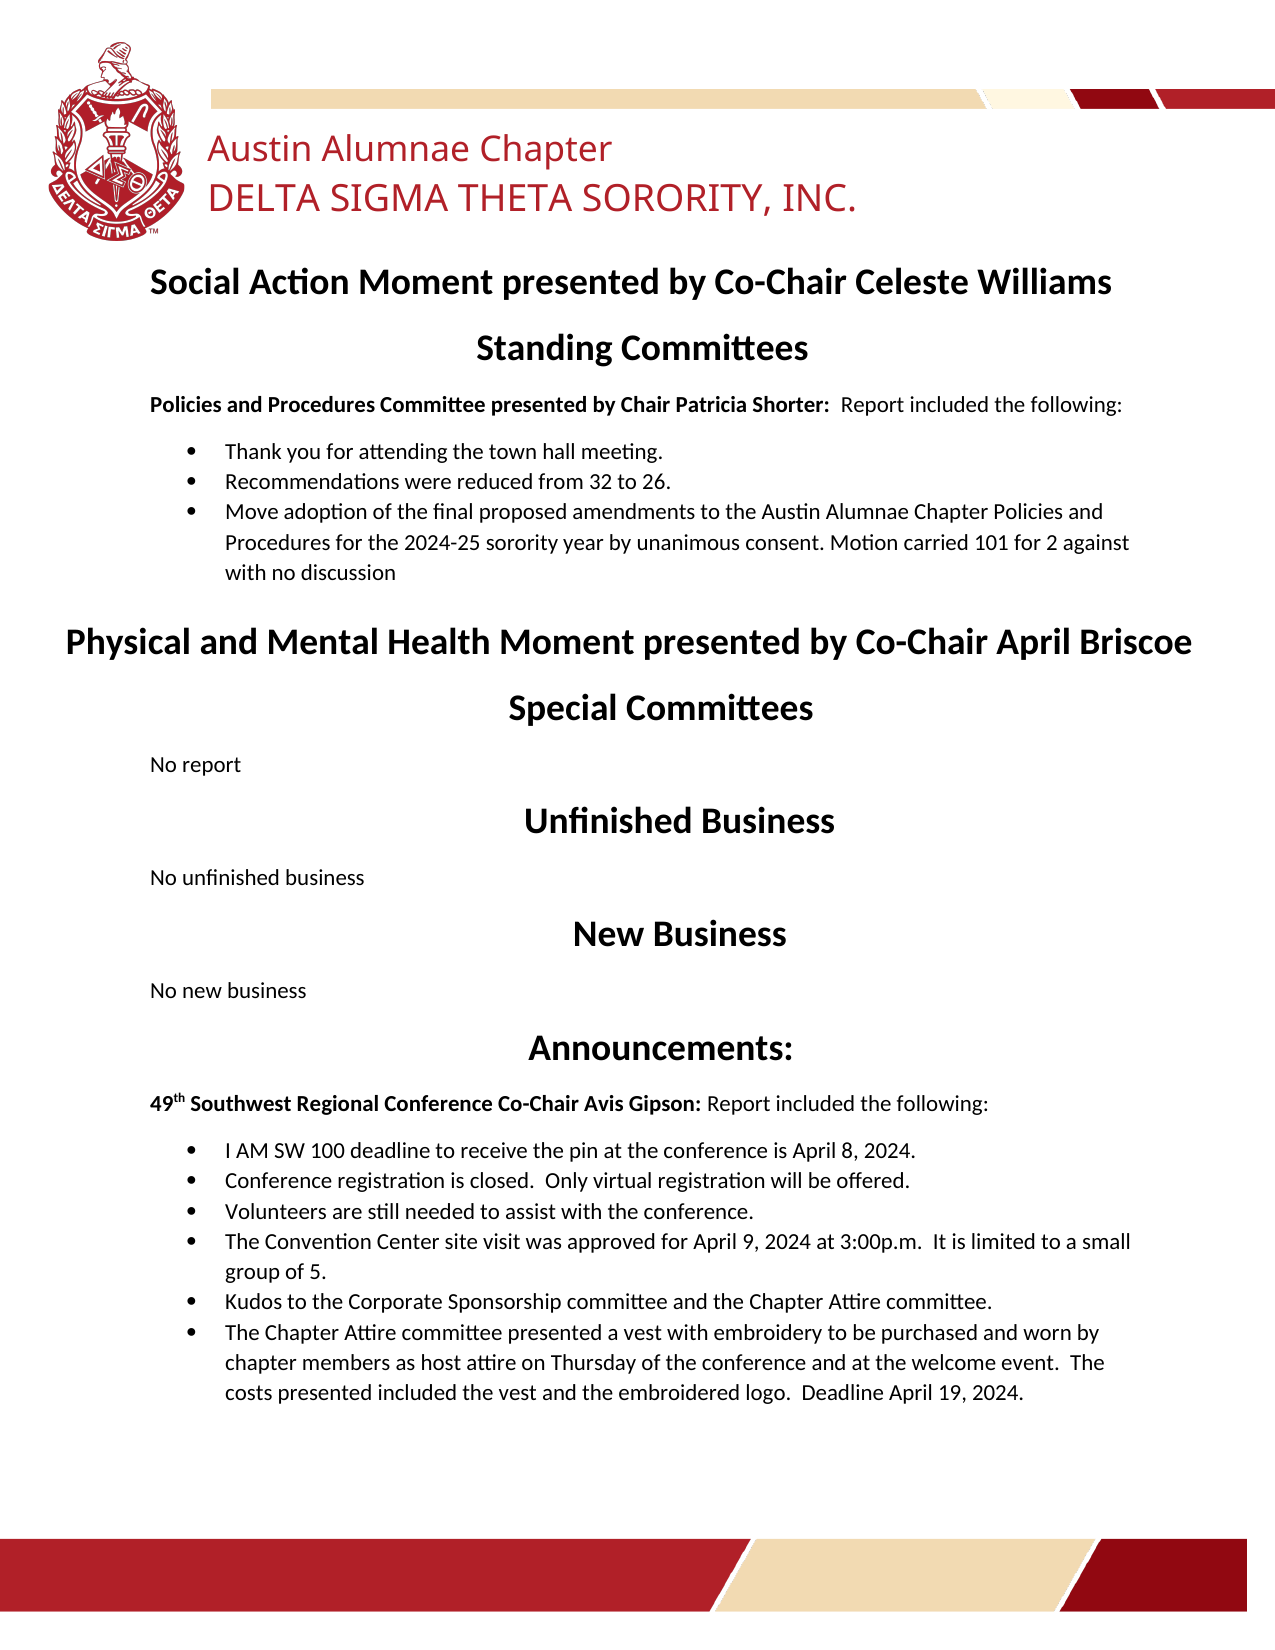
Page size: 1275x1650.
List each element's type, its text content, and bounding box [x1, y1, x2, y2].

list Volunteers are still needed to assist with the conference. [187, 1197, 1134, 1225]
text Social Action Moment presented by Co-Chair Celeste Williams [150, 258, 1134, 304]
list Kudos to the Corporate Sponsorship committee and the Chapter Attire committee. [187, 1287, 1134, 1316]
picture [48, 42, 185, 241]
text No unfinished business [150, 863, 1134, 892]
text 49th Southwest Regional Conference Co-Chair Avis Gipson: Report included the following: [150, 1089, 1134, 1118]
list Thank you for attending the town hall meeting. [187, 437, 1134, 465]
list Recommendations were reduced from 32 to 26. [187, 467, 1134, 495]
picture [0, 1538, 1247, 1612]
text No new business [150, 977, 1134, 1004]
text No report [150, 751, 1134, 778]
list Conference registration is closed. Only virtual registration will be offered. [187, 1167, 1134, 1195]
text Policies and Procedures Committee presented by Chair Patricia Shorter: Report included the following: [150, 390, 1134, 418]
text Special Committees [187, 684, 1134, 730]
text Announcements: [187, 1023, 1134, 1069]
list New Business [225, 910, 1134, 956]
picture [211, 89, 1275, 109]
list Physical and Mental Health Moment presented by Co-Chair April Briscoe [66, 618, 1200, 664]
list I AM SW 100 deadline to receive the pin at the conference is April 8, 2024. [187, 1136, 1134, 1164]
list Move adoption of the final proposed amendments to the Austin Alumnae Chapter Policies and Procedures for the 2024-25 sorority year by unanimous consent. Motion carried 101 for 2 against with no discussion [187, 497, 1134, 586]
list The Convention Center site visit was approved for April 9, 2024 at 3:00p.m. It is limited to a small group of 5. [187, 1227, 1134, 1285]
list The Chapter Attire committee presented a vest with embroidery to be purchased and worn by chapter members as host attire on Thursday of the conference and at the welcome event. The costs presented included the vest and the embroidered logo. Deadline April 19, 2024. [187, 1318, 1134, 1406]
text Standing Committees [150, 324, 1134, 370]
list Unfinished Business [225, 797, 1134, 843]
